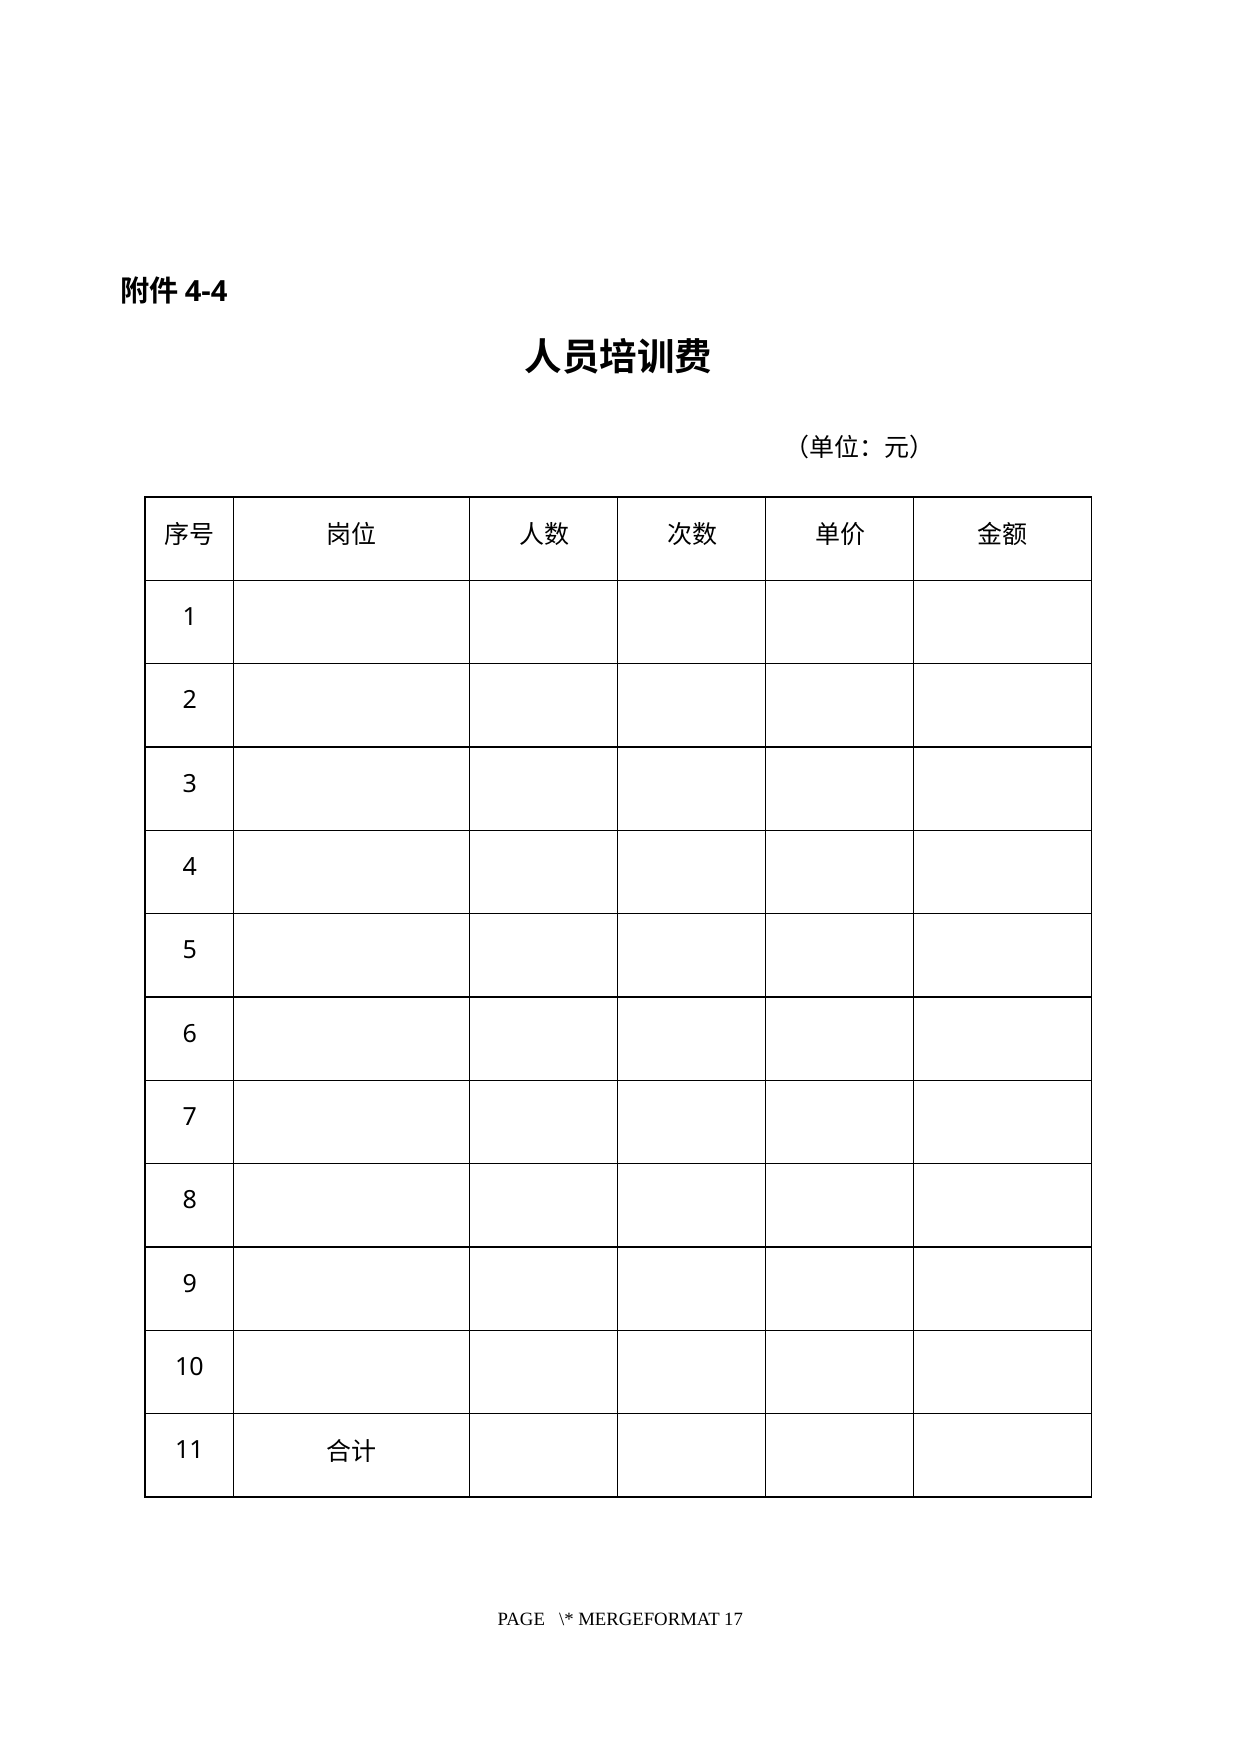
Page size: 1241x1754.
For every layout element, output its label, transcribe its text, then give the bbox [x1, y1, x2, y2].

table_cell [470, 998, 617, 1080]
table_cell [470, 831, 617, 913]
table_header 序号 [146, 498, 233, 580]
subtitle 人员培训费 [120, 321, 1116, 386]
table_cell [766, 664, 913, 746]
table_cell [234, 1164, 469, 1246]
table_cell 2 [146, 664, 233, 746]
table_cell [914, 1331, 1091, 1413]
table_cell [470, 1164, 617, 1246]
table_cell [618, 914, 765, 996]
table_header 次数 [618, 498, 765, 580]
text 附件4-4 [120, 256, 1116, 321]
table_header 岗位 [234, 498, 469, 580]
table_cell [618, 1248, 765, 1330]
table_cell [766, 581, 913, 663]
table_cell [234, 664, 469, 746]
table_cell [618, 1081, 765, 1163]
table_cell [914, 998, 1091, 1080]
table_cell [234, 1081, 469, 1163]
table_cell 7 [146, 1081, 233, 1163]
table_cell [234, 748, 469, 830]
table_cell 1 [146, 581, 233, 663]
table_cell [234, 998, 469, 1080]
table_cell [766, 1414, 913, 1496]
table_cell [470, 581, 617, 663]
table_cell [470, 1081, 617, 1163]
table_cell [618, 581, 765, 663]
table_cell [618, 831, 765, 913]
table_cell [618, 1164, 765, 1246]
table_cell 6 [146, 998, 233, 1080]
table_cell 5 [146, 914, 233, 996]
table_cell [470, 748, 617, 830]
table_cell [234, 914, 469, 996]
table_cell 合计 [234, 1414, 469, 1496]
table_cell 4 [146, 831, 233, 913]
table_header 单价 [766, 498, 913, 580]
table_cell 10 [146, 1331, 233, 1413]
table_header 金额 [914, 498, 1091, 580]
table_cell [766, 1331, 913, 1413]
table_cell [470, 1414, 617, 1496]
table_cell [618, 748, 765, 830]
table_cell [766, 1164, 913, 1246]
table_cell [914, 748, 1091, 830]
table_cell 9 [146, 1248, 233, 1330]
table_cell [470, 664, 617, 746]
table_cell 3 [146, 748, 233, 830]
table_cell [234, 1331, 469, 1413]
table_cell [914, 831, 1091, 913]
table_cell [470, 1248, 617, 1330]
table_cell [914, 1414, 1091, 1496]
table_cell [914, 1248, 1091, 1330]
table_cell [766, 831, 913, 913]
table_header 人数 [470, 498, 617, 580]
table_cell [914, 1081, 1091, 1163]
table_cell [766, 1248, 913, 1330]
table_cell [470, 914, 617, 996]
table_cell [618, 998, 765, 1080]
table_cell [914, 914, 1091, 996]
table_cell 8 [146, 1164, 233, 1246]
table_cell [618, 664, 765, 746]
table_cell [234, 1248, 469, 1330]
text （单位：元） [120, 413, 1116, 478]
table_cell [914, 664, 1091, 746]
table_cell [766, 1081, 913, 1163]
table_cell [914, 581, 1091, 663]
table_cell [766, 998, 913, 1080]
table_cell [766, 748, 913, 830]
table_cell [618, 1331, 765, 1413]
table_cell [470, 1331, 617, 1413]
table_cell [234, 831, 469, 913]
table_cell [234, 581, 469, 663]
table_cell 11 [146, 1414, 233, 1496]
table_cell [618, 1414, 765, 1496]
table_cell [766, 914, 913, 996]
table_cell [914, 1164, 1091, 1246]
